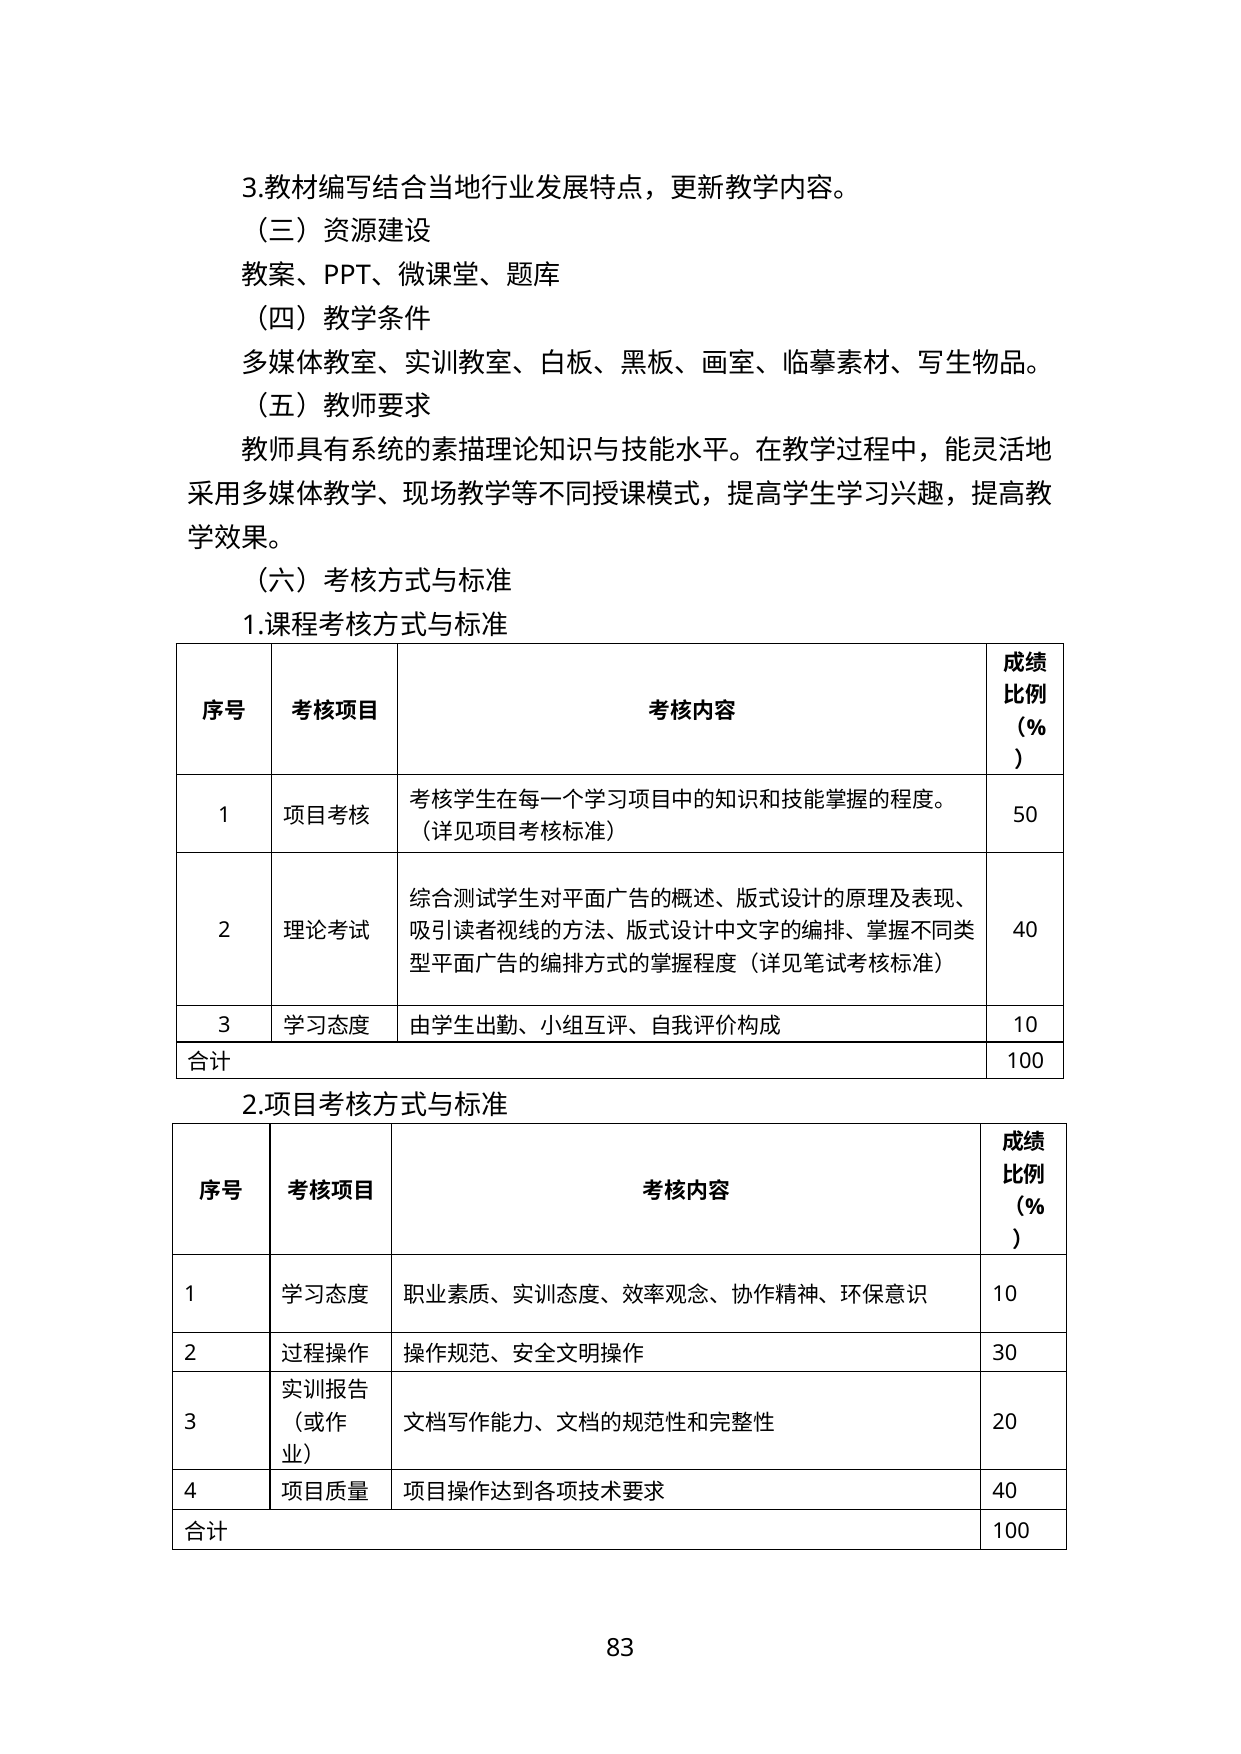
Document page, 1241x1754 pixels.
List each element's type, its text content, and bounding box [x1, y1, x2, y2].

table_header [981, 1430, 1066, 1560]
text 3.教材编写结合当地行业发展特点，更新教学内容。 [187, 468, 1053, 512]
text 2.教材的编写要符合本教学指导方案中课程标准要求，体现先进性、通用性、实用性的原则，侧重实际操作，要将本专业新技术等信息及时纳入教材，使之更贴近本专业的发展和实际需要。 [187, 337, 1053, 468]
text 多媒体教室、实训教室、白板、黑板、画室、临摹素材、写生物品。 [187, 643, 1053, 687]
text 2.项目考核方式与标准 [187, 1385, 1053, 1429]
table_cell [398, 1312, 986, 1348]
text 1．依据本课程标准编写教材或选用教材，优先选用国家规划教材。 [187, 293, 1053, 337]
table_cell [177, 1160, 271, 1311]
text 教案、PPT、微课堂、题库 [187, 556, 1053, 599]
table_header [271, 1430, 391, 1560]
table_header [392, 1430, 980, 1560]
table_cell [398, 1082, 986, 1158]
text （五）教师要求 [187, 687, 1053, 731]
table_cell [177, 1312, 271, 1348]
text 教师具有系统的素描理论知识与技能水平。在教学过程中，能灵活地采用多媒体教学、现场教学等不同授课模式，提高学生学习兴趣，提高教学效果。 [187, 731, 1053, 862]
text （三）资源建设 [187, 512, 1053, 556]
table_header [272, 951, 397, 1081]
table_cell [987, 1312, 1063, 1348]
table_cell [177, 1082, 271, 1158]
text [187, 162, 1053, 249]
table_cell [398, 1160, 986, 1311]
text （六）考核方式与标准 [187, 862, 1053, 906]
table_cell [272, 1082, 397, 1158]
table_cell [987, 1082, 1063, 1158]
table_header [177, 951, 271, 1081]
text （四）教学条件 [187, 599, 1053, 643]
text （二）教材选编 [187, 249, 1053, 293]
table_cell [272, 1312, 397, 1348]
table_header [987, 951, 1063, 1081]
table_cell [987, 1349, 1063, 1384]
text 1.课程考核方式与标准 [187, 906, 1053, 949]
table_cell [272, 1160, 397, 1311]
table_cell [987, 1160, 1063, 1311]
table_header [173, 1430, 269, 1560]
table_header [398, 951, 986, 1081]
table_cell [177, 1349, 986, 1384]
